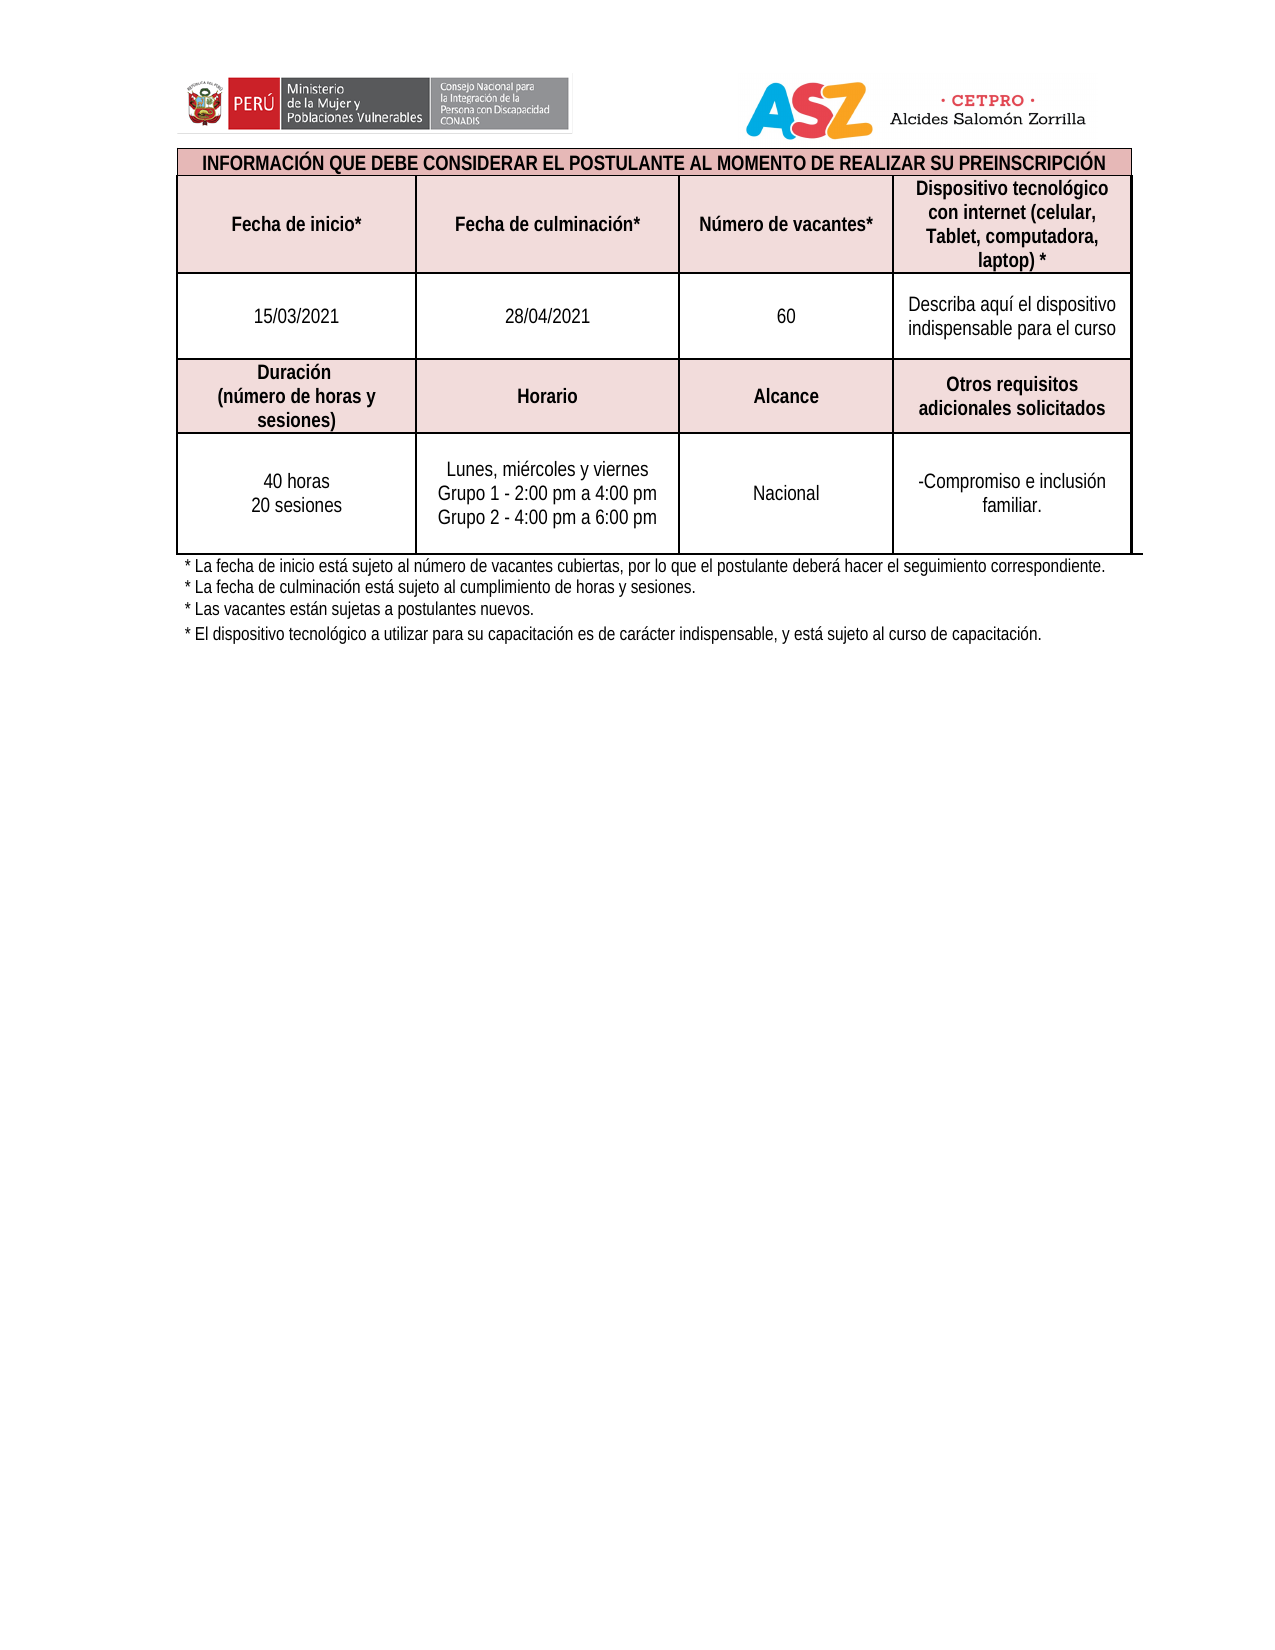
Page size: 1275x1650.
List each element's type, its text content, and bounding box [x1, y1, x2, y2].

table_cell Fecha de culminación* [417, 176, 678, 272]
table_cell * El dispositivo tecnológico a utilizar para su capacitación es de carácter indispensable, y está sujeto al curso de capacitación. [177, 620, 1143, 644]
table_cell Duración (número de horas y sesiones) [178, 360, 415, 432]
table_cell 28/04/2021 [417, 274, 678, 358]
table_cell -Compromiso e inclusión familiar. [894, 434, 1130, 553]
table_cell Alcance [680, 360, 892, 432]
table_cell 60 [680, 274, 892, 358]
table_cell Lunes, miércoles y viernes Grupo 1 - 2:00 pm a 4:00 pm Grupo 2 - 4:00 pm a 6:00 pm [417, 434, 678, 553]
table_cell Dispositivo tecnológico con internet (celular, Tablet, computadora, laptop) * [894, 176, 1130, 272]
table_cell Describa aquí el dispositivo indispensable para el curso [894, 274, 1130, 358]
table_cell 40 horas 20 sesiones [178, 434, 415, 553]
table_cell Nacional [680, 434, 892, 553]
table_cell Otros requisitos adicionales solicitados [894, 360, 1130, 432]
picture [177, 73, 573, 134]
picture [738, 73, 1098, 148]
table_cell INFORMACIÓN QUE DEBE CONSIDERAR EL POSTULANTE AL MOMENTO DE REALIZAR SU PREINSCRIPCIÓN [178, 149, 1131, 175]
table_cell * La fecha de inicio está sujeto al número de vacantes cubiertas, por lo que el postulante deberá hacer el seguimiento correspondiente. * La fecha de culminación está sujeto al cumplimiento de horas y sesiones. * Las vacantes están sujetas a postulantes nuevos. [177, 555, 1143, 619]
table_cell 15/03/2021 [178, 274, 415, 358]
table_cell Horario [417, 360, 678, 432]
table_cell Fecha de inicio* [178, 176, 415, 272]
table_cell Número de vacantes* [680, 176, 892, 272]
